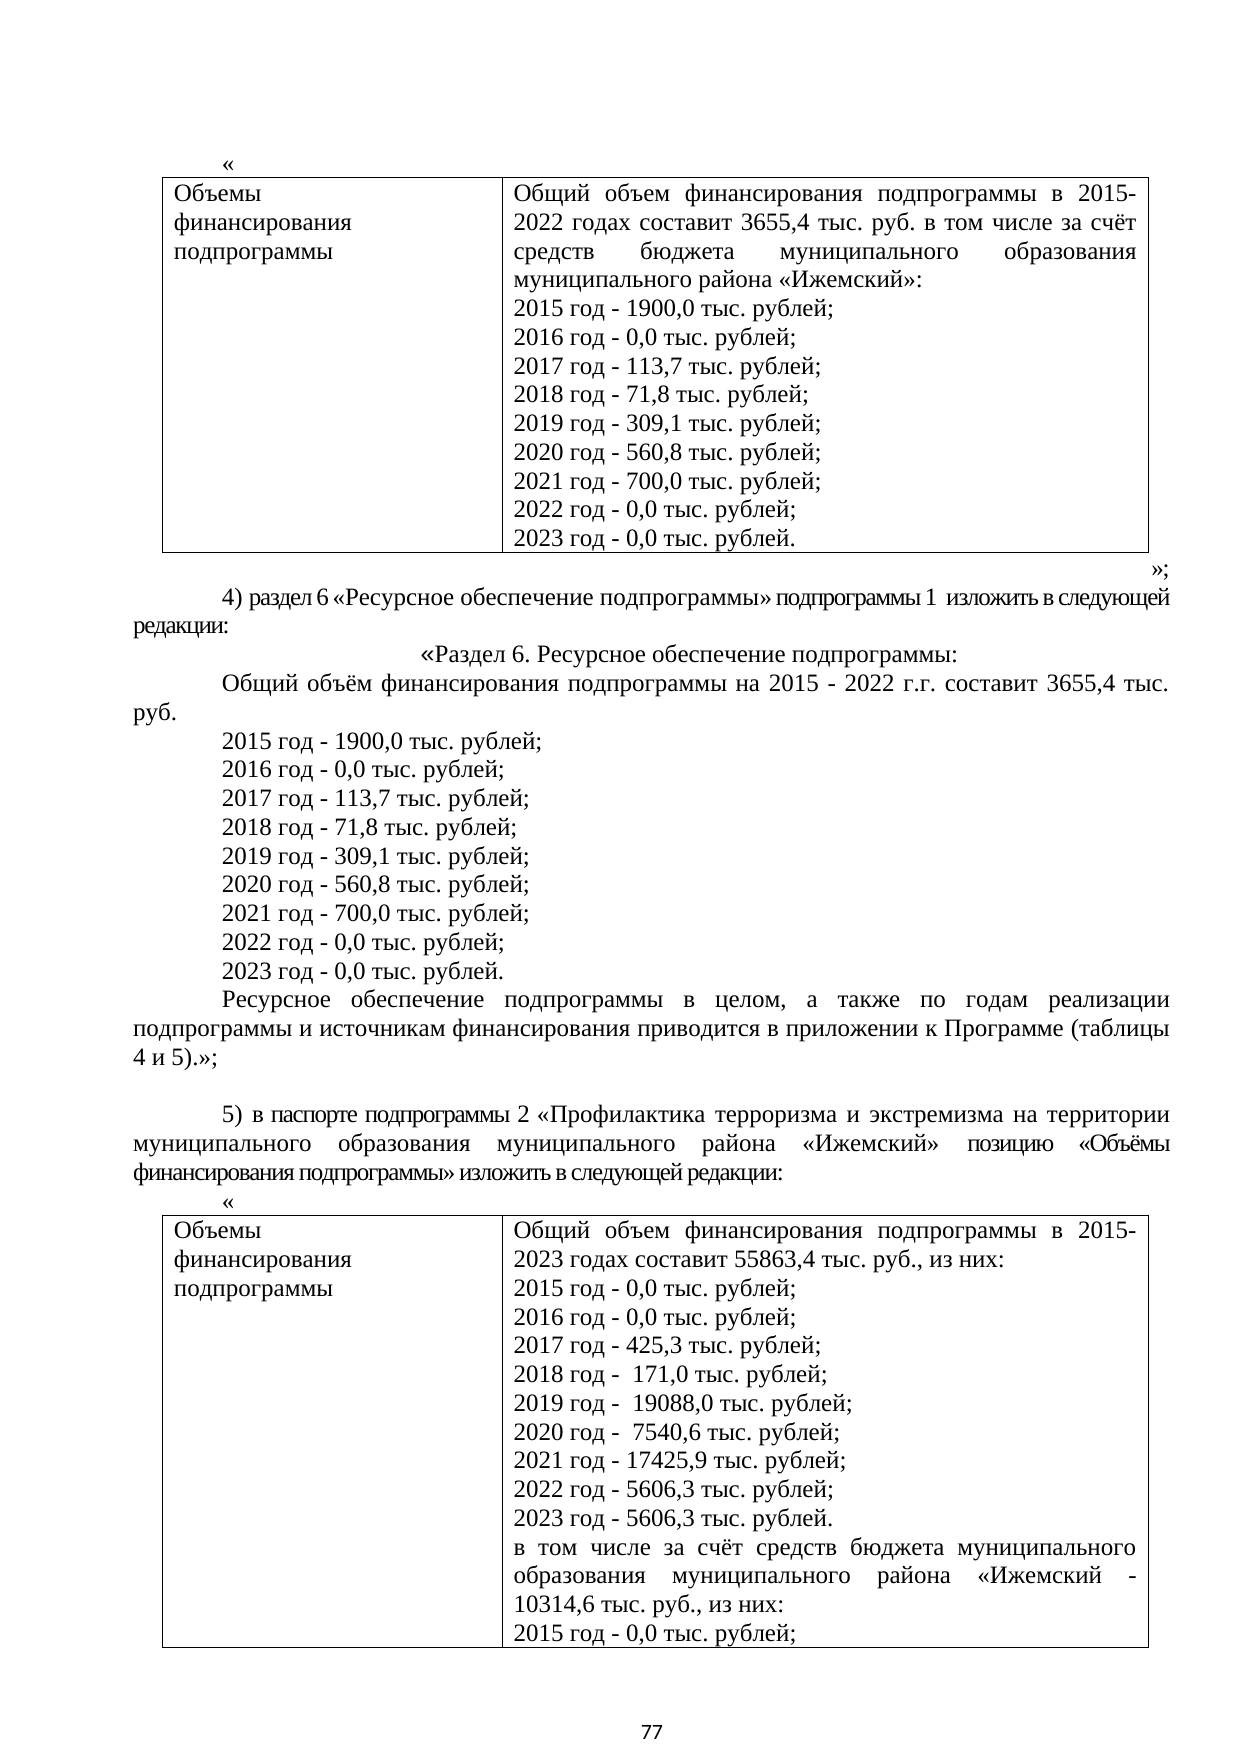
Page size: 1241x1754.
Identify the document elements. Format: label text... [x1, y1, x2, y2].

text 2018 год - 71,8 тыс. рублей; [133, 812, 1171, 841]
text « [133, 1186, 1168, 1214]
text »; [133, 553, 1171, 582]
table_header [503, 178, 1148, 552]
text 2020 год - 560,8 тыс. рублей; [133, 869, 1171, 898]
text 2021 год - 700,0 тыс. рублей; [133, 898, 1171, 927]
text 4) раздел 6 «Ресурсное обеспечение подпрограммы» подпрограммы 1 изложить в следующей редакции: [133, 582, 1171, 639]
text «Раздел 6. Ресурсное обеспечение подпрограммы: [133, 639, 1171, 668]
text « [133, 148, 1168, 177]
text Ресурсное обеспечение подпрограммы в целом, а также по годам реализации подпрограммы и источникам финансирования приводится в приложении к Программе (таблицы 4 и 5).»; [133, 984, 1171, 1071]
text 2022 год - 0,0 тыс. рублей; [133, 927, 1171, 956]
text 2023 год - 0,0 тыс. рублей. [222, 956, 1171, 984]
text Общий объём финансирования подпрограммы на 2015 - 2022 г.г. составит 3655,4 тыс. руб. [133, 668, 1171, 726]
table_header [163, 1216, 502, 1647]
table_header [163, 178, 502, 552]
text 2017 год - 113,7 тыс. рублей; [133, 783, 1171, 812]
text 2019 год - 309,1 тыс. рублей; [133, 841, 1171, 869]
text 2015 год - 1900,0 тыс. рублей; [133, 726, 1171, 754]
text 2016 год - 0,0 тыс. рублей; [133, 754, 1171, 783]
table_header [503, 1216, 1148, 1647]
text 5) в паспорте подпрограммы 2 «Профилактика терроризма и экстремизма на территории муниципального образования муниципального района «Ижемский» позицию «Объёмы финансирования подпрограммы» изложить в следующей редакции: [133, 1099, 1171, 1186]
